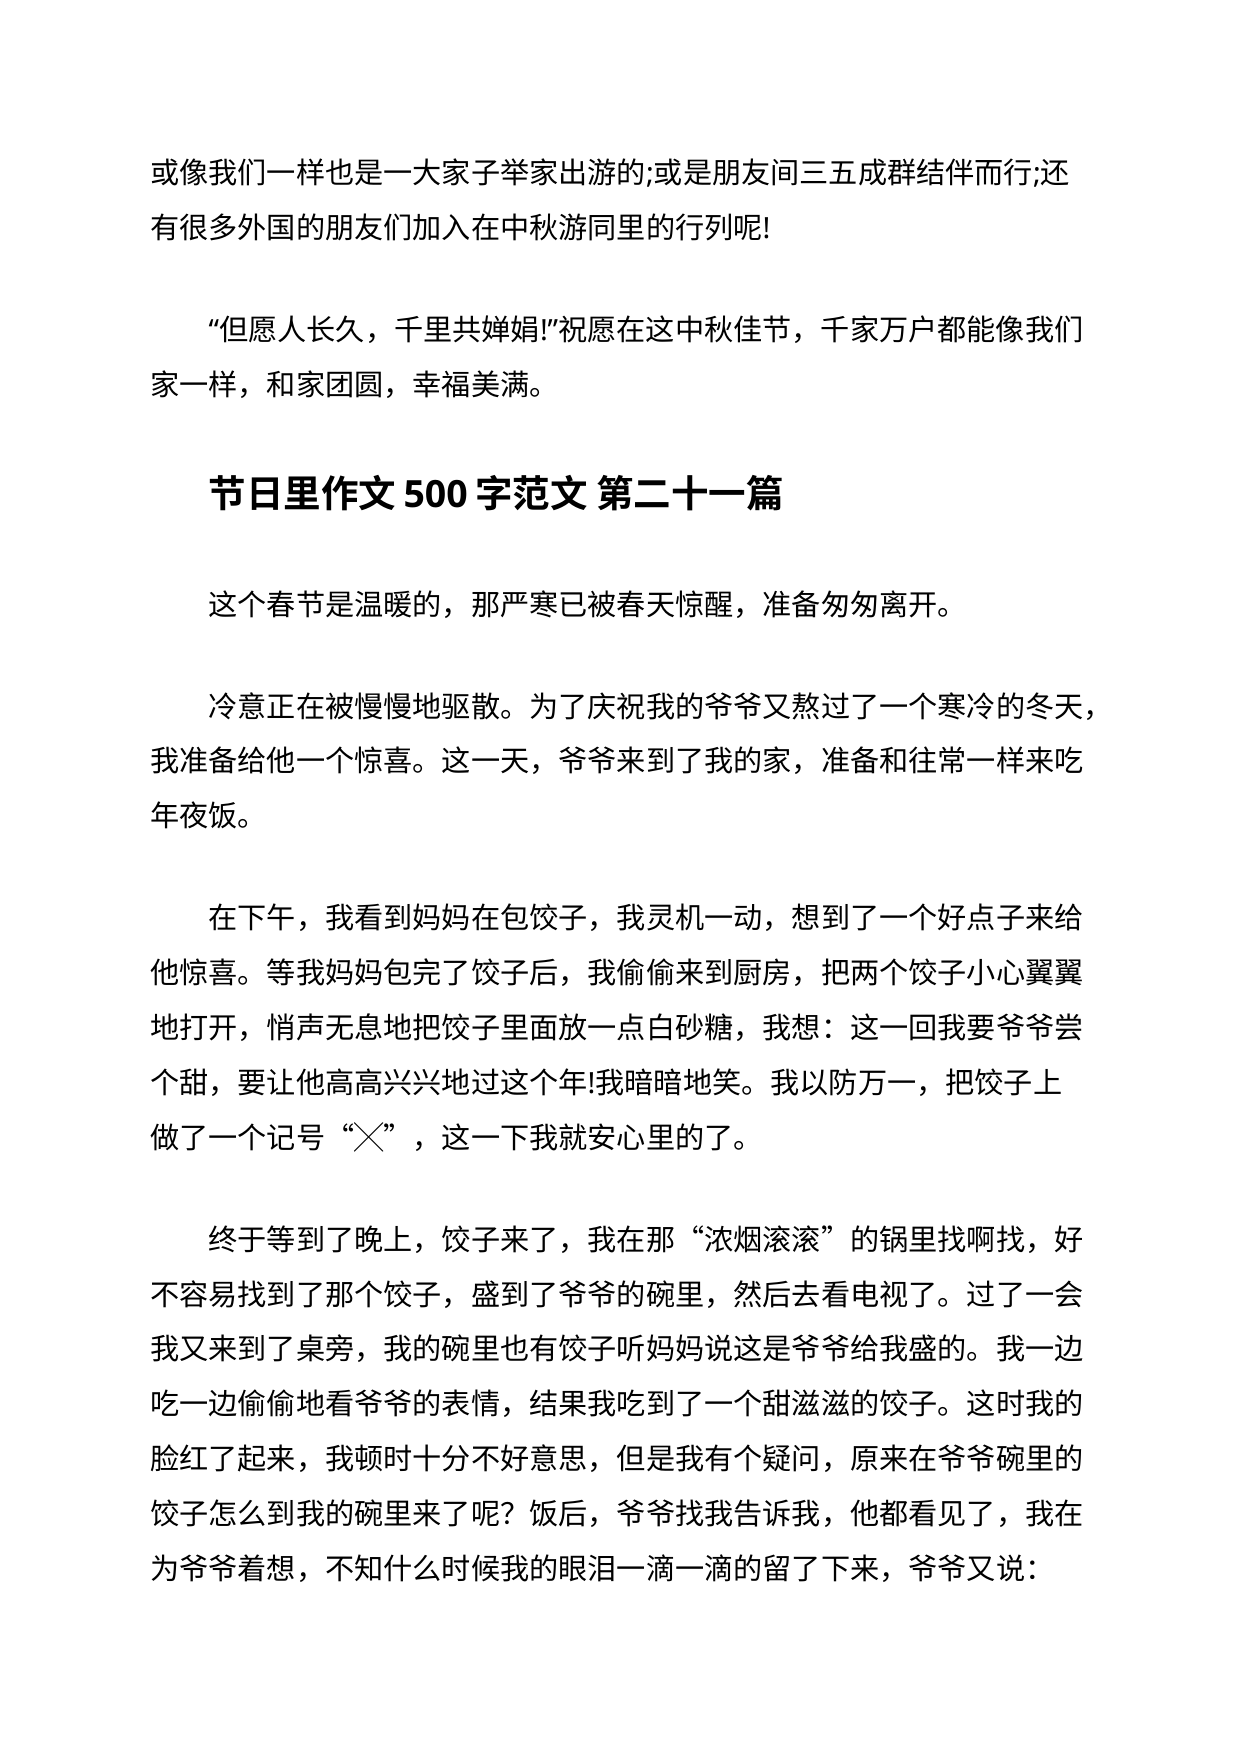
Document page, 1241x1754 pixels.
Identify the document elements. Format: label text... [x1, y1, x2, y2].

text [150, 150, 1090, 247]
text 在下午，我看到妈妈在包饺子，我灵机一动，想到了一个好点子来给他惊喜。等我妈妈包完了饺子后，我偷偷来到厨房，把两个饺子小心翼翼地打开，悄声无息地把饺子里面放一点白砂糖，我想：这一回我要爷爷尝个甜，要让他高高兴兴地过这个年!我暗暗地笑。我以防万一，把饺子上做了一个记号“╳”，这一下我就安心里的了。 [150, 895, 1090, 1157]
text 节日里作文500字范文 第二十一篇 [150, 464, 1090, 518]
text 这个春节是温暖的，那严寒已被春天惊醒，准备匆匆离开。 [150, 581, 1090, 624]
text “但愿人长久，千里共婵娟!”祝愿在这中秋佳节，千家万户都能像我们家一样，和家团圆，幸福美满。 [150, 307, 1090, 404]
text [150, 1216, 1090, 1588]
text 冷意正在被慢慢地驱散。为了庆祝我的爷爷又熬过了一个寒冷的冬天，我准备给他一个惊喜。这一天，爷爷来到了我的家，准备和往常一样来吃年夜饭。 [150, 683, 1090, 835]
